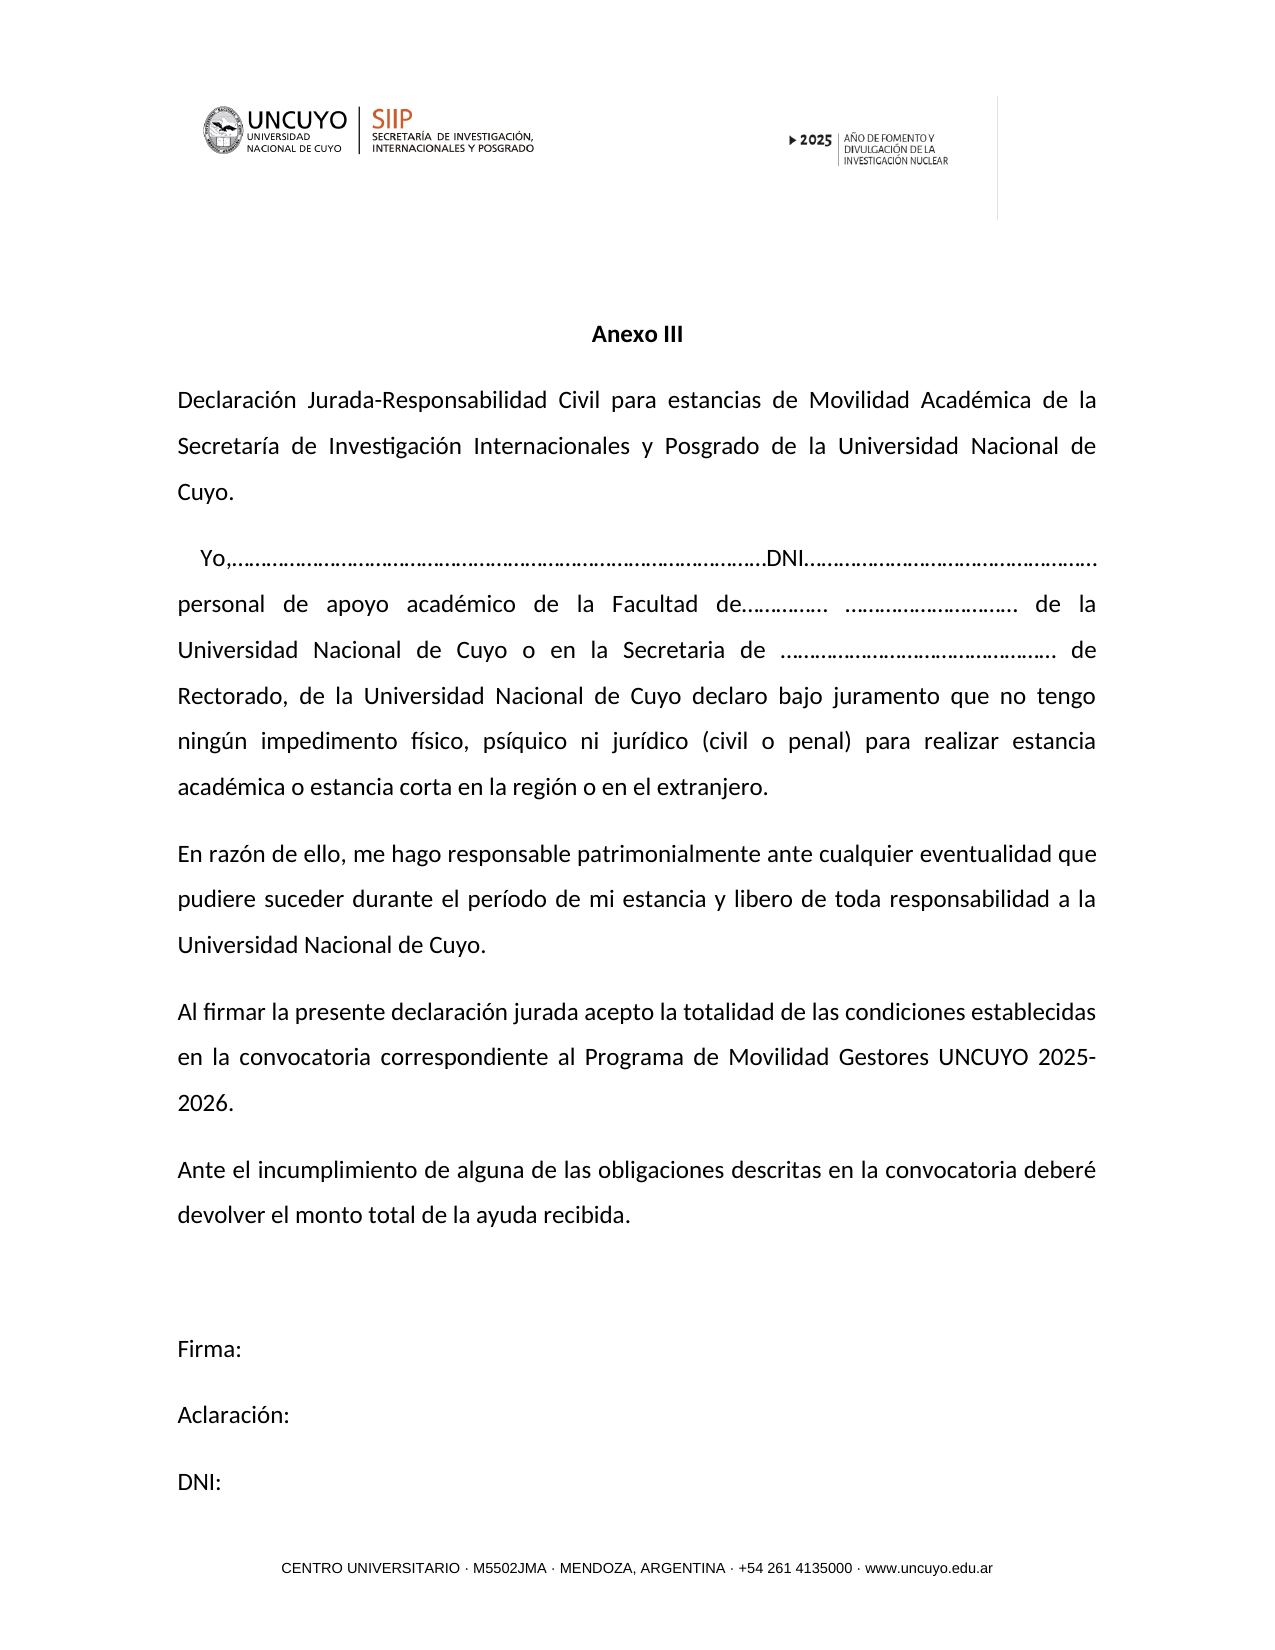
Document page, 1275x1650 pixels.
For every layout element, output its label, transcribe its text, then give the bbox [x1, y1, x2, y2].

text Anexo III [177, 318, 1098, 348]
text Yo,…………………………………………………………………………………DNI…………………………………………… personal de apoyo académico de la Facultad de…………… ………………………… de la Universidad Nacional de Cuyo o en la Secretaria de ………………………………………… de Rectorado, de la Universidad Nacional de Cuyo declaro bajo juramento que no tengo ningún impedimento físico, psíquico ni jurídico (civil o penal) para realizar estancia académica o estancia corta en la región o en el extranjero. [177, 543, 1098, 802]
text Ante el incumplimiento de alguna de las obligaciones descritas en la convocatoria deberé devolver el monto total de la ayuda recibida. [177, 1154, 1098, 1230]
text En razón de ello, me hago responsable patrimonialmente ante cualquier eventualidad que pudiere suceder durante el período de mi estancia y libero de toda responsabilidad a la Universidad Nacional de Cuyo. [177, 838, 1098, 960]
text Al firmar la presente declaración jurada acepto la totalidad de las condiciones establecidas en la convocatoria correspondiente al Programa de Movilidad Gestores UNCUYO 2025- 2026. [177, 996, 1098, 1118]
picture [52, 28, 681, 212]
text DNI: [177, 1466, 1098, 1496]
text Declaración Jurada-Responsabilidad Civil para estancias de Movilidad Académica de la Secretaría de Investigación Internacionales y Posgrado de la Universidad Nacional de Cuyo. [177, 384, 1098, 507]
text Firma: [177, 1333, 1098, 1363]
picture [707, 96, 998, 220]
text Aclaración: [177, 1399, 1098, 1430]
